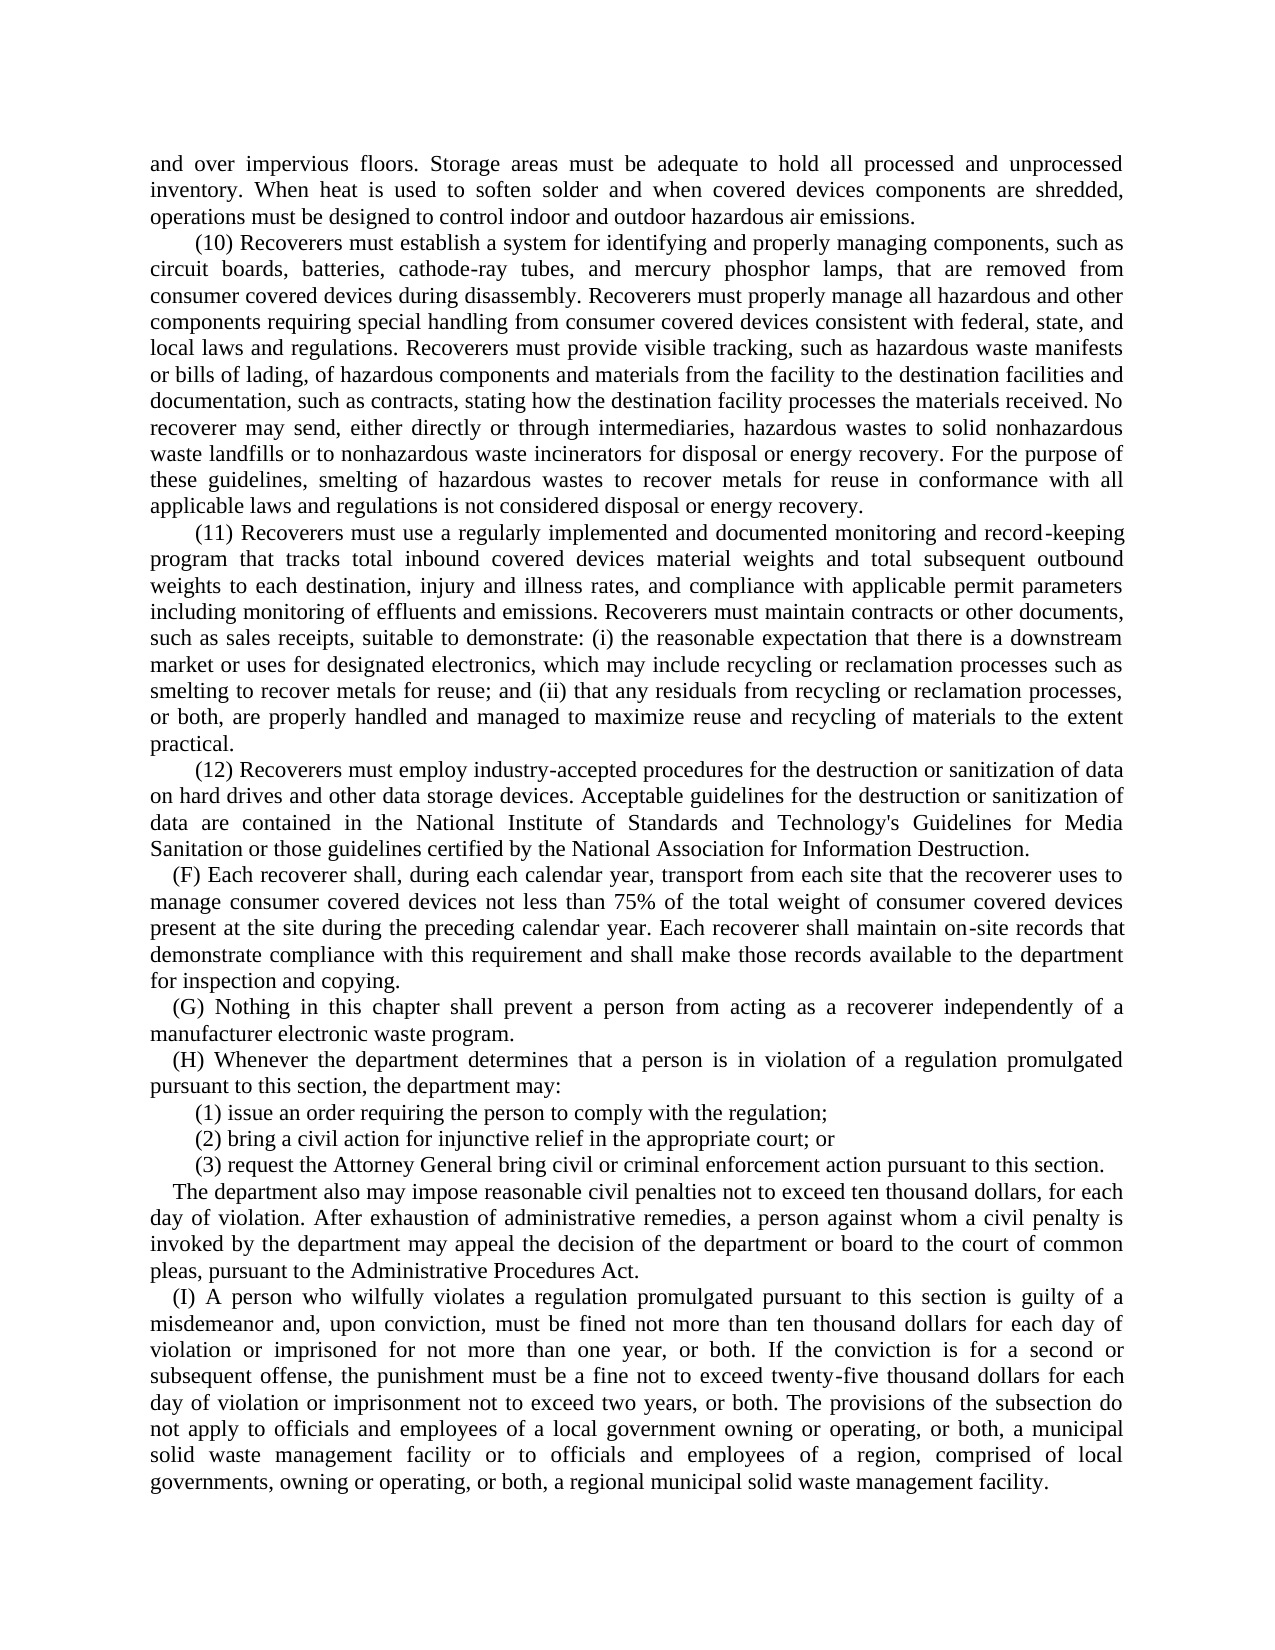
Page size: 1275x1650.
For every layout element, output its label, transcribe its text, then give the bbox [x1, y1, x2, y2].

text (F) Each recoverer shall, during each calendar year, transport from each site that the recoverer uses to manage consumer covered devices not less than 75% of the total weight of consumer covered devices present at the site during the preceding calendar year. Each recoverer shall maintain on-site records that demonstrate compliance with this requirement and shall make those records available to the department for inspection and copying. [150, 862, 1125, 993]
text (3) request the Attorney General bring civil or criminal enforcement action pursuant to this section. [150, 1151, 1125, 1178]
text (11) Recoverers must use a regularly implemented and documented monitoring and record-keeping program that tracks total inbound covered devices material weights and total subsequent outbound weights to each destination, injury and illness rates, and compliance with applicable permit parameters including monitoring of effluents and emissions. Recoverers must maintain contracts or other documents, such as sales receipts, suitable to demonstrate: (i) the reasonable expectation that there is a downstream market or uses for designated electronics, which may include recycling or reclamation processes such as smelting to recover metals for reuse; and (ii) that any residuals from recycling or reclamation processes, or both, are properly handled and managed to maximize reuse and recycling of materials to the extent practical. [150, 519, 1125, 756]
text (H) Whenever the department determines that a person is in violation of a regulation promulgated pursuant to this section, the department may: [150, 1046, 1125, 1099]
text (2) bring a civil action for injunctive relief in the appropriate court; or [150, 1125, 1125, 1151]
text The department also may impose reasonable civil penalties not to exceed ten thousand dollars, for each day of violation. After exhaustion of administrative remedies, a person against whom a civil penalty is invoked by the department may appeal the decision of the department or board to the court of common pleas, pursuant to the Administrative Procedures Act. [150, 1178, 1125, 1283]
text (I) A person who wilfully violates a regulation promulgated pursuant to this section is guilty of a misdemeanor and, upon conviction, must be fined not more than ten thousand dollars for each day of violation or imprisoned for not more than one year, or both. If the conviction is for a second or subsequent offense, the punishment must be a fine not to exceed twenty-five thousand dollars for each day of violation or imprisonment not to exceed two years, or both. The provisions of the subsection do not apply to officials and employees of a local government owning or operating, or both, a municipal solid waste management facility or to officials and employees of a region, comprised of local governments, owning or operating, or both, a regional municipal solid waste management facility. [150, 1283, 1125, 1494]
text (12) Recoverers must employ industry-accepted procedures for the destruction or sanitization of data on hard drives and other data storage devices. Acceptable guidelines for the destruction or sanitization of data are contained in the National Institute of Standards and Technology's Guidelines for Media Sanitation or those guidelines certified by the National Association for Information Destruction. [150, 756, 1125, 862]
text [150, 150, 1125, 229]
text (10) Recoverers must establish a system for identifying and properly managing components, such as circuit boards, batteries, cathode-ray tubes, and mercury phosphor lamps, that are removed from consumer covered devices during disassembly. Recoverers must properly manage all hazardous and other components requiring special handling from consumer covered devices consistent with federal, state, and local laws and regulations. Recoverers must provide visible tracking, such as hazardous waste manifests or bills of lading, of hazardous components and materials from the facility to the destination facilities and documentation, such as contracts, stating how the destination facility processes the materials received. No recoverer may send, either directly or through intermediaries, hazardous wastes to solid nonhazardous waste landfills or to nonhazardous waste incinerators for disposal or energy recovery. For the purpose of these guidelines, smelting of hazardous wastes to recover metals for reuse in conformance with all applicable laws and regulations is not considered disposal or energy recovery. [150, 229, 1125, 519]
text (1) issue an order requiring the person to comply with the regulation; [150, 1099, 1125, 1125]
text (G) Nothing in this chapter shall prevent a person from acting as a recoverer independently of a manufacturer electronic waste program. [150, 993, 1125, 1046]
